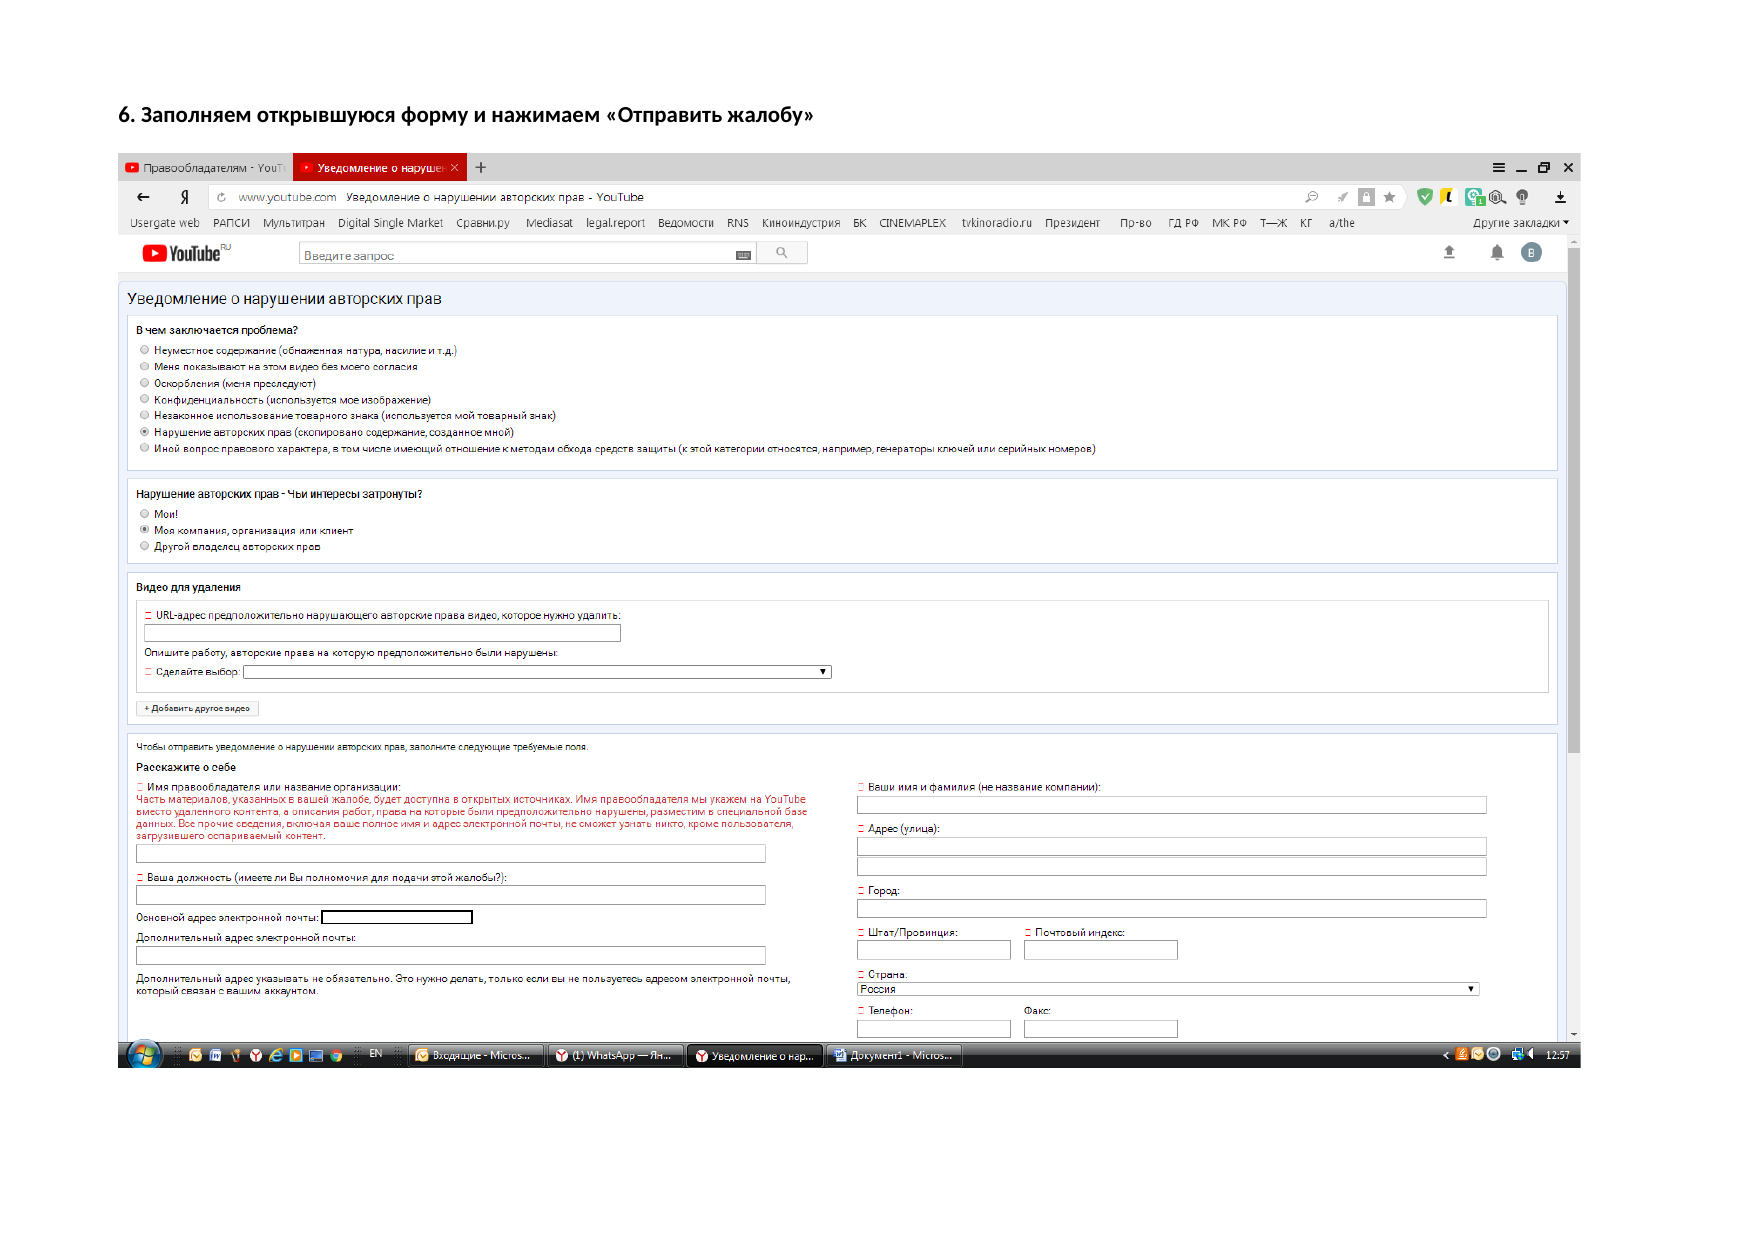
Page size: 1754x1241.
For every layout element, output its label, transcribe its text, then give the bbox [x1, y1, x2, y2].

picture [118, 153, 1581, 1068]
text 6. Заполняем открывшуюся форму и нажимаем «Отправить жалобу» [118, 100, 1636, 128]
